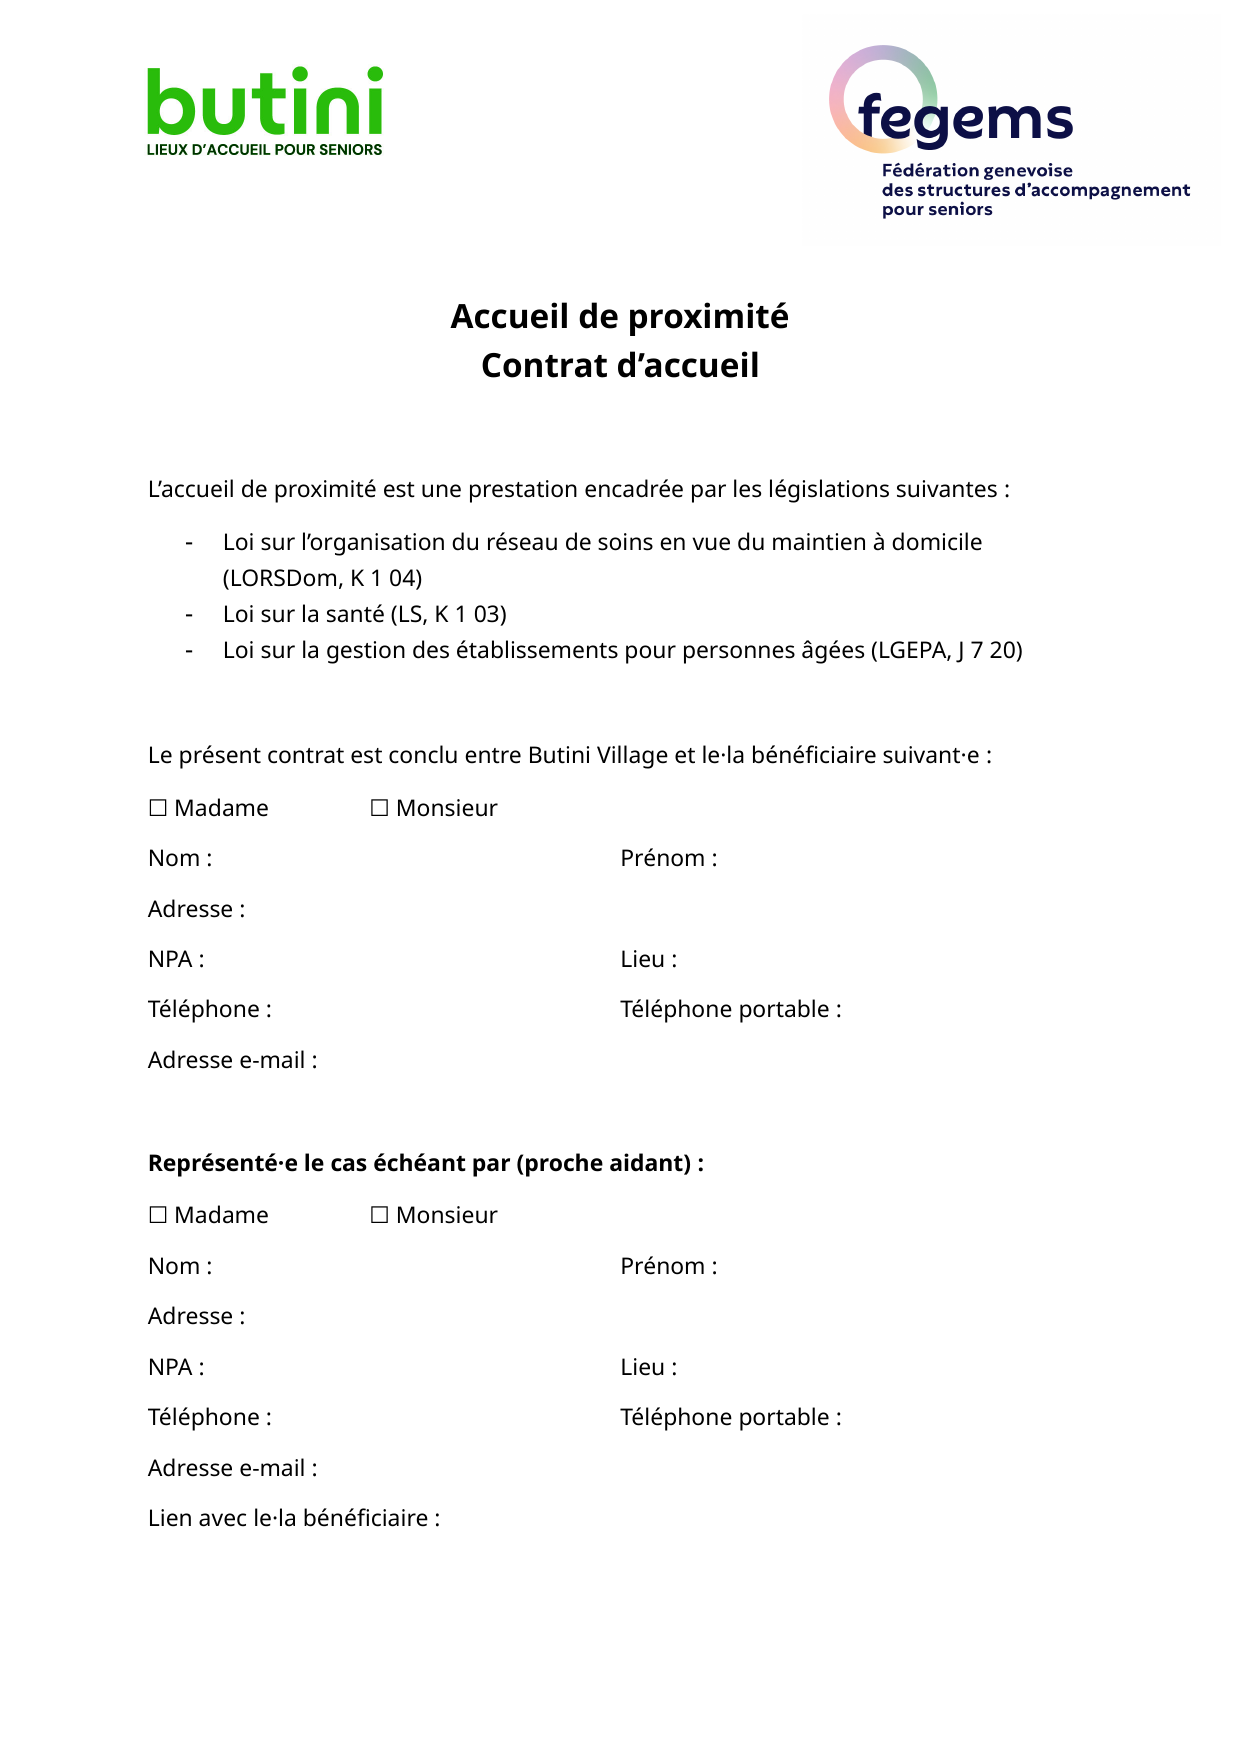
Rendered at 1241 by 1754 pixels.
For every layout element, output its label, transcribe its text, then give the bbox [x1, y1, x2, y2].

picture [0, 0, 529, 236]
text Adresse : [148, 1300, 1093, 1331]
text Adresse e-mail : [148, 1044, 1093, 1075]
text Accueil de proximité [148, 293, 1093, 339]
text Représenté·e le cas échéant par (proche aidant) : [148, 1147, 1093, 1178]
list Loi sur la gestion des établissements pour personnes âgées (LGEPA, J 7 20) [185, 634, 1093, 665]
text NPA : Lieu : [148, 1351, 1093, 1382]
list (LORSDom, K 1 04) [223, 562, 1093, 593]
text Téléphone : Téléphone portable : [148, 1401, 1093, 1432]
text Le présent contrat est conclu entre Butini Village et le·la bénéficiaire suivant·e : [148, 739, 1093, 770]
text Adresse e-mail : [148, 1451, 1093, 1483]
text Lien avec le·la bénéficiaire : [148, 1502, 1093, 1533]
picture [802, 14, 1221, 246]
list Loi sur la santé (LS, K 1 03) [185, 598, 1093, 629]
text L’accueil de proximité est une prestation encadrée par les législations suivantes : [148, 473, 1093, 505]
list Loi sur l’organisation du réseau de soins en vue du maintien à domicile [185, 526, 1093, 557]
text Madame Monsieur [148, 792, 1093, 823]
text Madame Monsieur [148, 1199, 1093, 1231]
text Contrat d’accueil [148, 342, 1093, 388]
text Adresse : [148, 892, 1093, 924]
text Nom : Prénom : [148, 1250, 1093, 1281]
text Téléphone : Téléphone portable : [148, 993, 1093, 1024]
text Nom : Prénom : [148, 842, 1093, 873]
text NPA : Lieu : [148, 943, 1093, 974]
